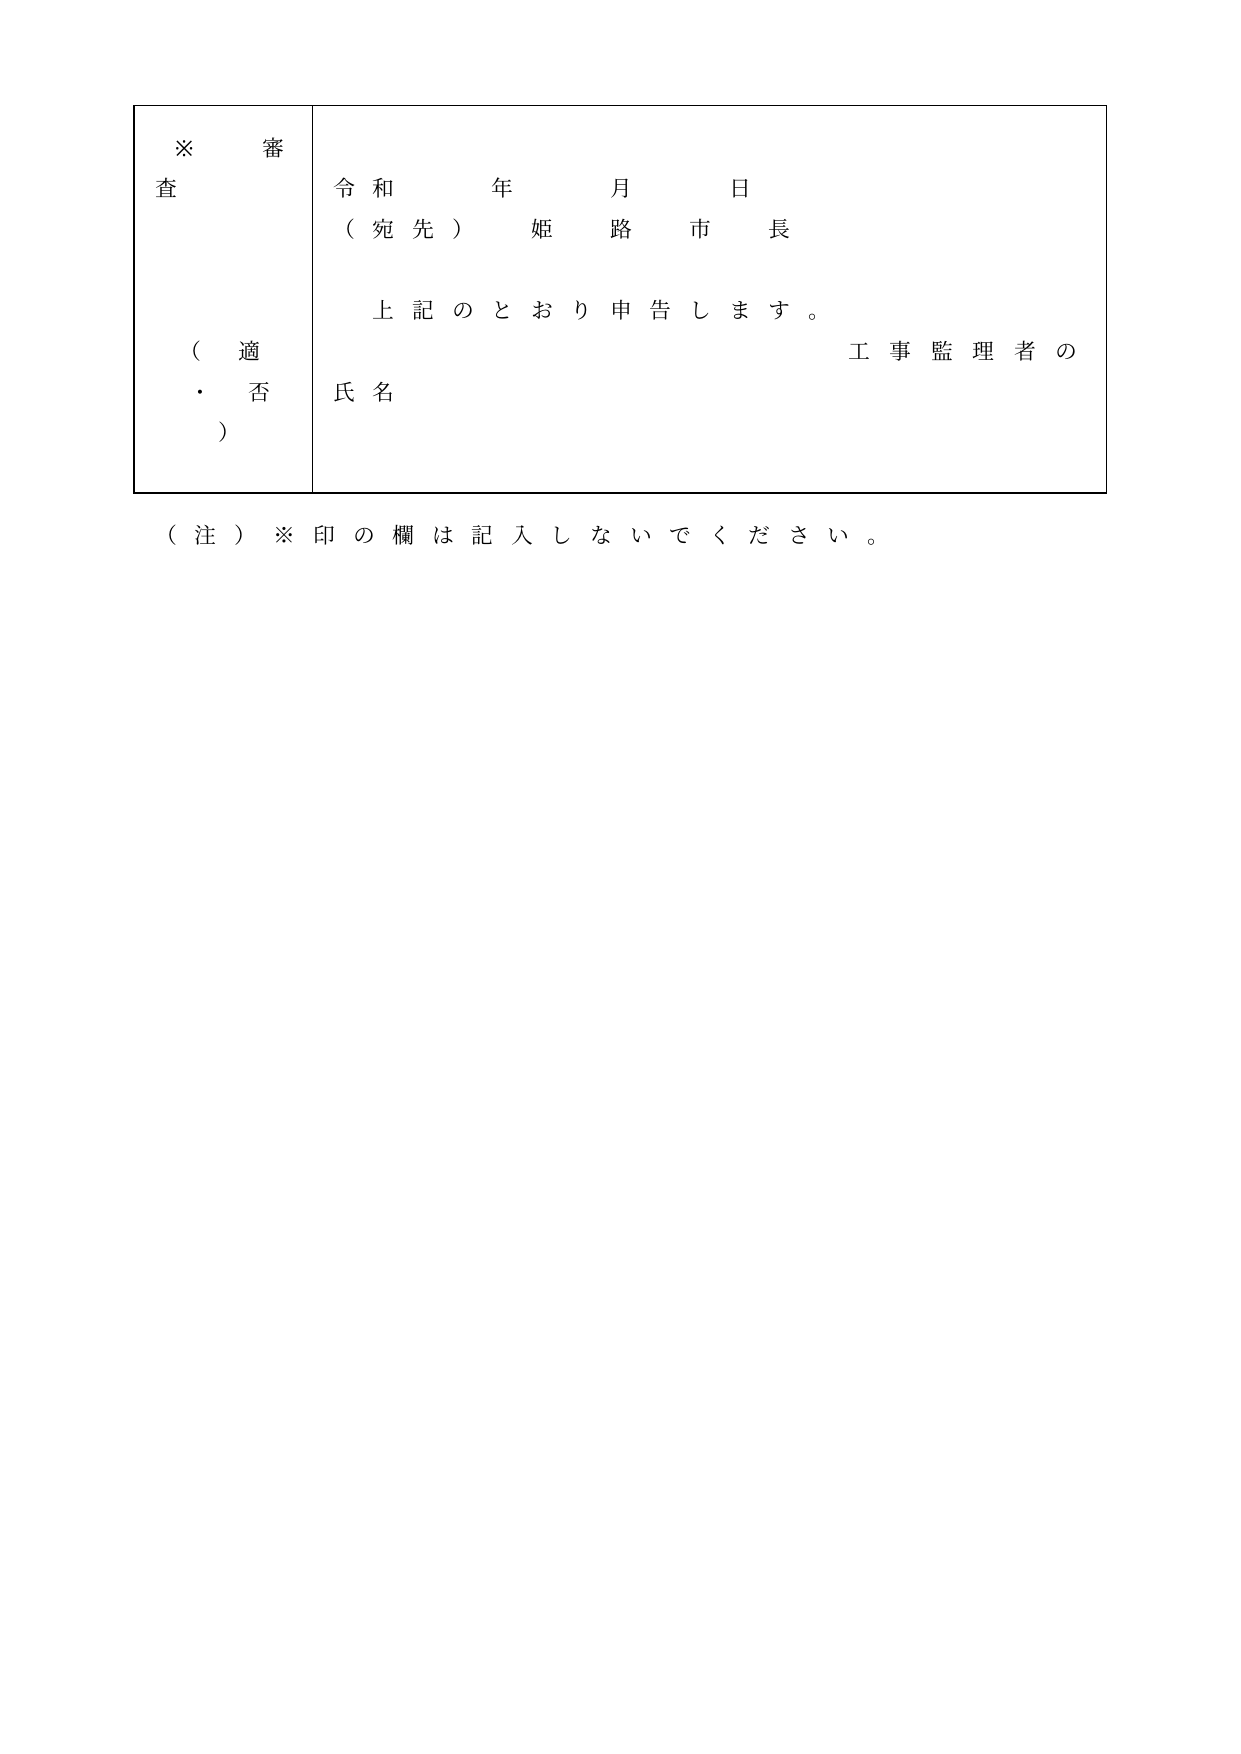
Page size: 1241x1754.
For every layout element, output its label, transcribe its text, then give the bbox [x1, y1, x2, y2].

table_cell 令和 年 月 日 （宛先） 姫 路 市 長 上記のとおり申告します。 工事監理者の氏名 [313, 106, 1106, 492]
text （注）※印の欄は記入しないでください。 [155, 514, 1085, 554]
table_cell ※ 審 査 （ 適 ・ 否 ） [135, 106, 312, 492]
